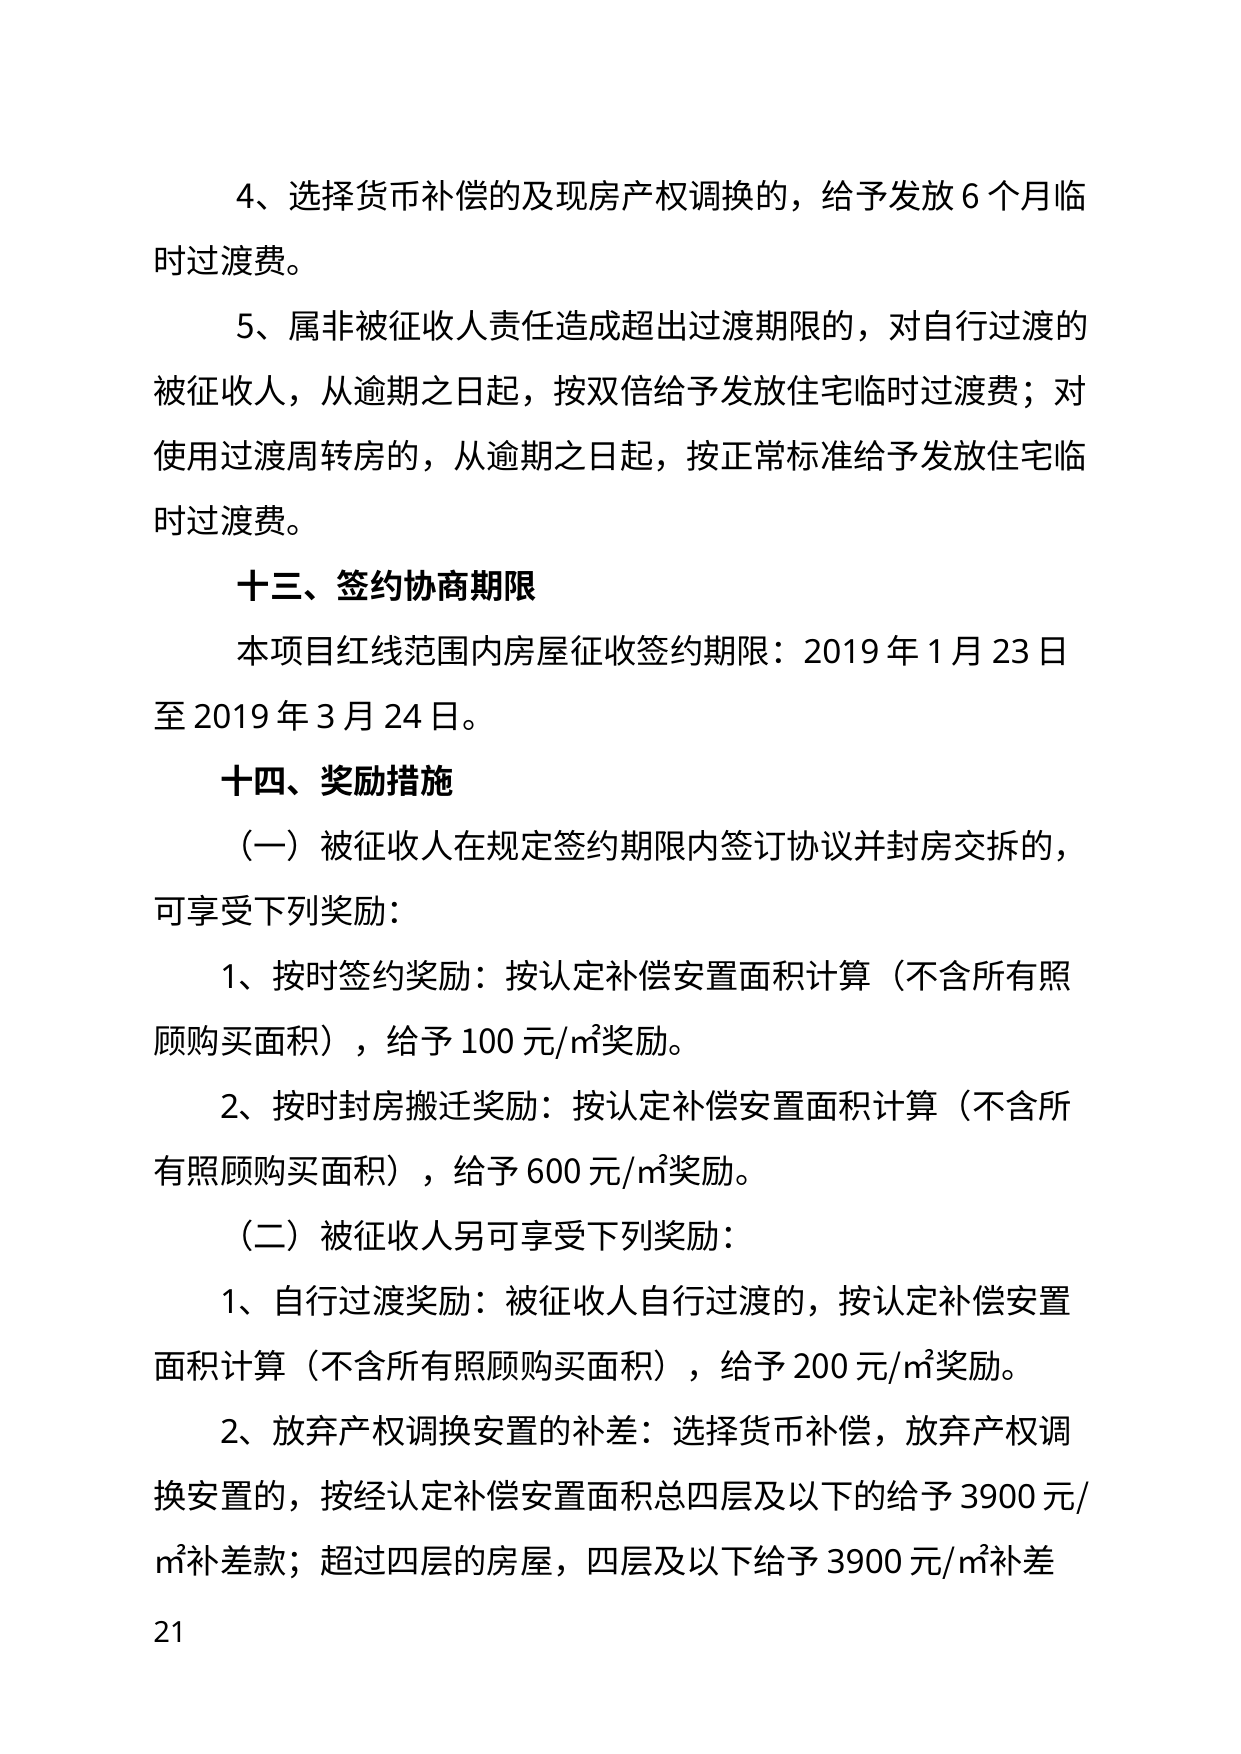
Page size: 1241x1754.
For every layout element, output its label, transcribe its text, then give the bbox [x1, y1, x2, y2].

text 十四、奖励措施 [153, 747, 1089, 812]
text 2、按时封房搬迁奖励：按认定补偿安置面积计算（不含所有照顾购买面积），给予600元/㎡奖励。 [153, 1072, 1089, 1202]
text 4、选择货币补偿的及现房产权调换的，给予发放6个月临时过渡费。 [153, 162, 1089, 292]
text （一）被征收人在规定签约期限内签订协议并封房交拆的，可享受下列奖励： [153, 812, 1089, 942]
text （二）被征收人另可享受下列奖励： [153, 1202, 1089, 1267]
text 1、按时签约奖励：按认定补偿安置面积计算（不含所有照顾购买面积），给予100元/㎡奖励。 [153, 942, 1089, 1072]
text 5、属非被征收人责任造成超出过渡期限的，对自行过渡的被征收人，从逾期之日起，按双倍给予发放住宅临时过渡费；对使用过渡周转房的，从逾期之日起，按正常标准给予发放住宅临时过渡费。 [153, 292, 1089, 552]
text 本项目红线范围内房屋征收签约期限：2019年1月23日至2019年3 月24日。 [153, 617, 1089, 747]
text 十三、签约协商期限 [153, 552, 1089, 617]
text 1、自行过渡奖励：被征收人自行过渡的，按认定补偿安置面积计算（不含所有照顾购买面积），给予200元/㎡奖励。 [153, 1267, 1089, 1397]
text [153, 1397, 1089, 1592]
